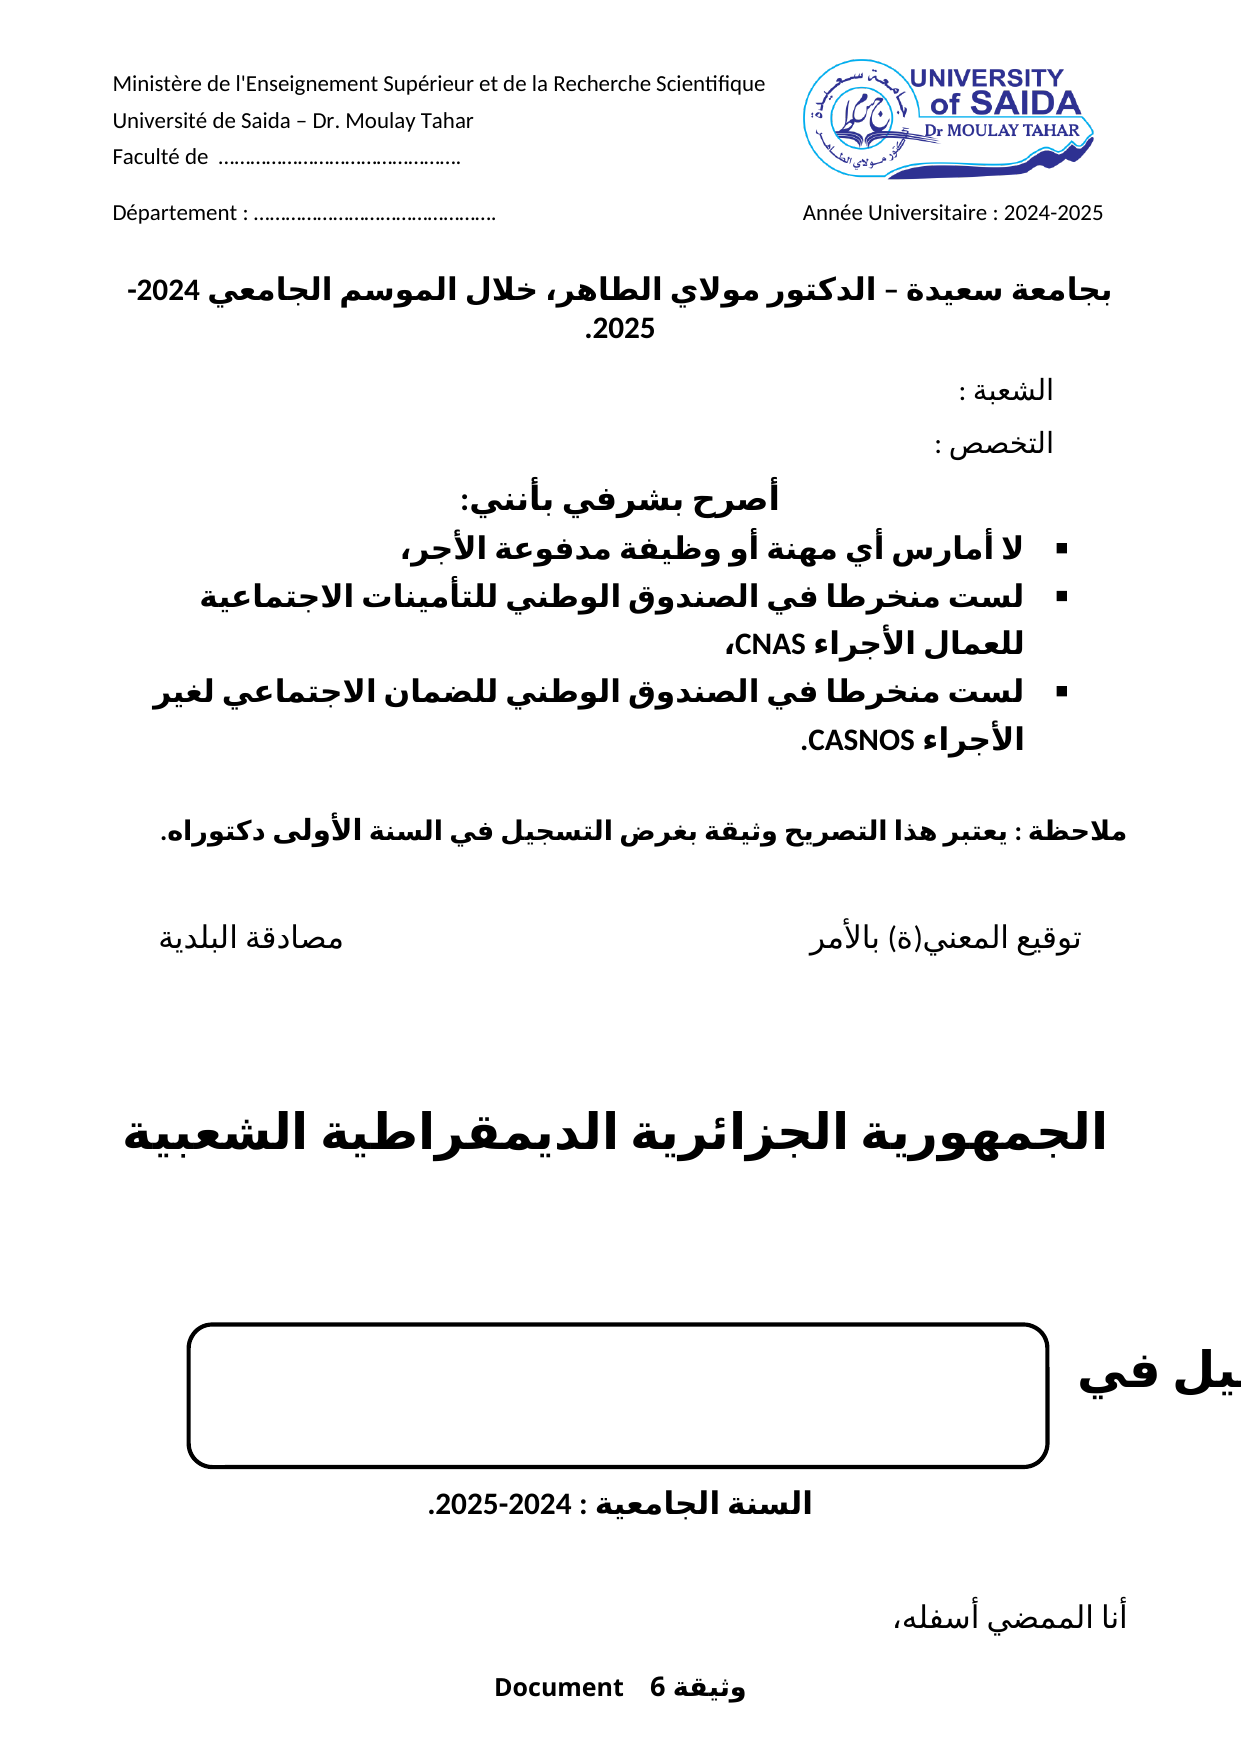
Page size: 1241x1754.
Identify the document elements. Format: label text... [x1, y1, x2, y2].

text توقيع المعني(ة) بالأمر مصادقة البلدية [112, 919, 1128, 957]
text ملاحظة : يعتبر هذا التصريح وثيقة بغرض التسجيل في السنة الأولى دكتوراه. [112, 812, 1128, 847]
list لست منخرطا في الصندوق الوطني للضمان الاجتماعي لغير الأجراء CASNOS. [112, 672, 1054, 758]
text أنا الممضي أسفله، [112, 1598, 1128, 1636]
text السنة الجامعية : 2024-2025. [112, 1484, 1128, 1522]
list لا أمارس أي مهنة أو وظيفة مدفوعة الأجر، [112, 529, 1054, 567]
list لست منخرطا في الصندوق الوطني للتأمينات الاجتماعية للعمال الأجراء CNAS، [112, 577, 1054, 663]
text الشعبة : [112, 372, 1054, 407]
text التخصص : [112, 425, 1054, 461]
text أصرح بشرفي بأنني: [112, 478, 1128, 519]
picture [802, 59, 1097, 181]
text بجامعة سعيدة – الدكتور مولاي الطاهر، خلال الموسم الجامعي 2024-2025. [112, 270, 1128, 347]
